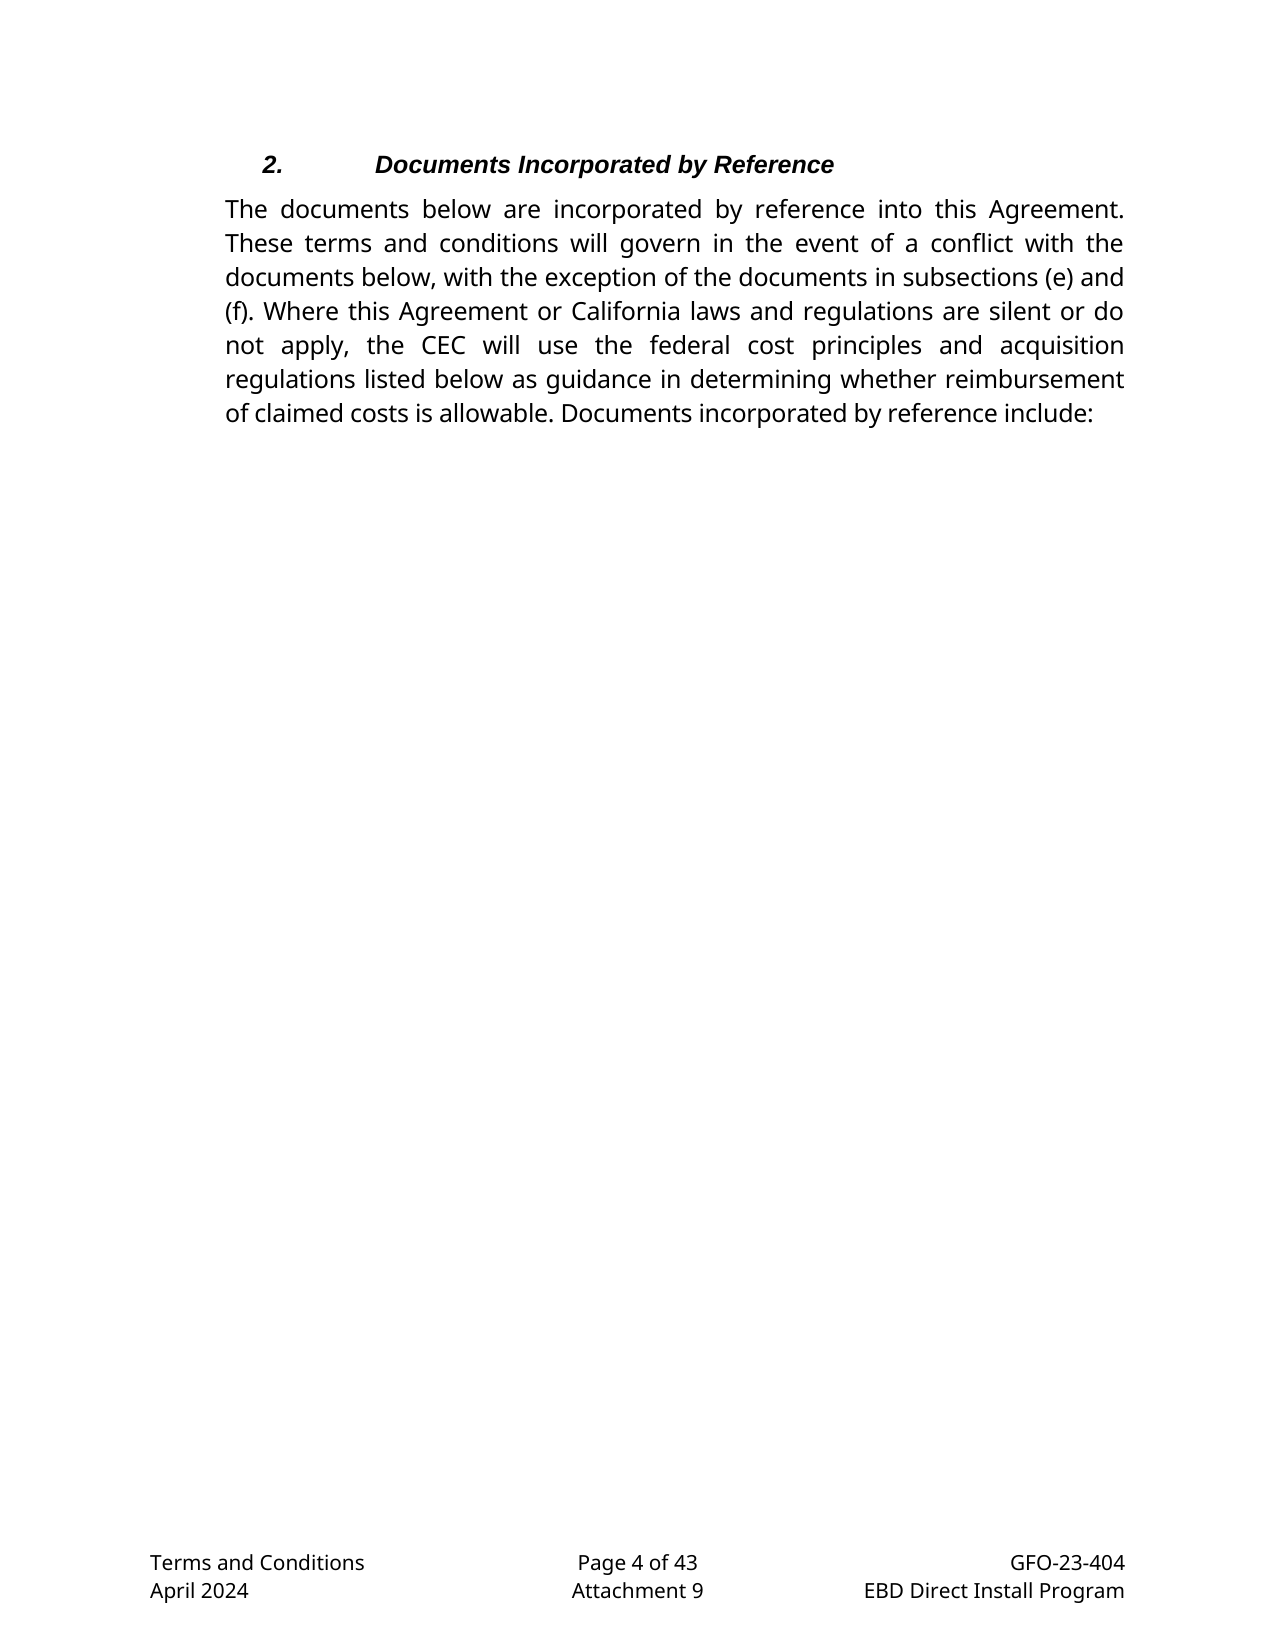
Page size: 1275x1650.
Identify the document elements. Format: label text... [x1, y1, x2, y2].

text The documents below are incorporated by reference into this Agreement. These terms and conditions will govern in the event of a conflict with the documents below, with the exception of the documents in subsections (e) and (f). Where this Agreement or California laws and regulations are silent or do not apply, the CEC will use the federal cost principles and acquisition regulations listed below as guidance in determining whether reimbursement of claimed costs is allowable. Documents incorporated by reference include: [150, 191, 1125, 430]
subtitle Documents Incorporated by Reference [262, 150, 1125, 179]
